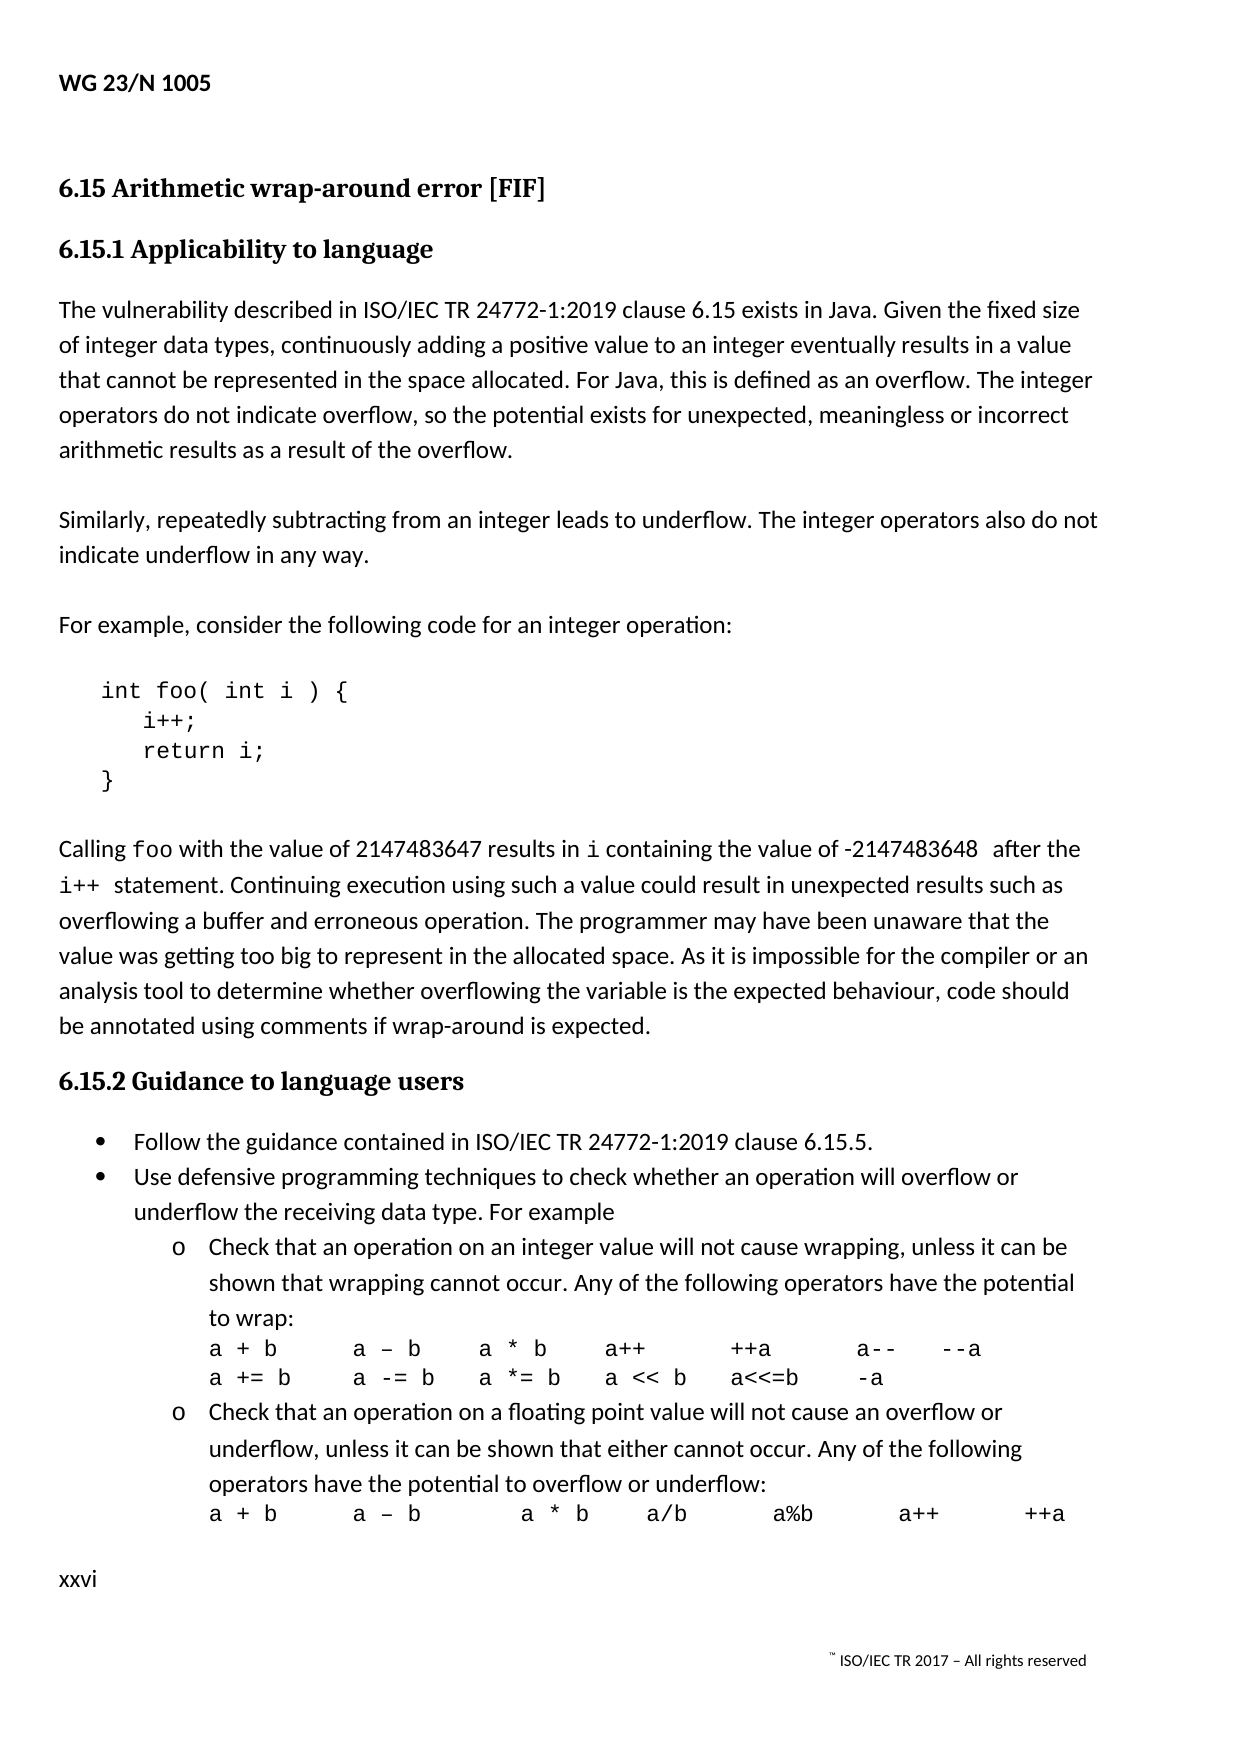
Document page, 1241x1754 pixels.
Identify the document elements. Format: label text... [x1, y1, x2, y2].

text Similarly, repeatedly subtracting from an integer leads to underflow. The integer operators also do not indicate underflow in any way. [58, 504, 1099, 570]
subtitle 6.15.2 Guidance to language users [58, 1066, 1099, 1097]
text For example, consider the following code for an integer operation: [58, 609, 1099, 640]
text a += b a -= b a *= b a << b a<<=b -a [208, 1367, 1099, 1393]
list Follow the guidance contained in ISO/IEC TR 24772-1:2019 clause 6.15.5. [96, 1126, 1099, 1156]
text i++; [58, 709, 1099, 735]
text Calling foo with the value of 2147483647 results in i containing the value of -2147483648 after the i++ statement. Continuing execution using such a value could result in unexpected results such as overflowing a buffer and erroneous operation. The programmer may have been unaware that the value was getting too big to represent in the allocated space. As it is impossible for the compiler or an analysis tool to determine whether overflowing the variable is the expected behaviour, code should be annotated using comments if wrap-around is expected. [58, 833, 1099, 1040]
subtitle 6.15 Arithmetic wrap-around error [FIF] [58, 173, 1099, 205]
list Use defensive programming techniques to check whether an operation will overflow or underflow the receiving data type. For example [96, 1161, 1099, 1226]
text return i; [58, 739, 1099, 765]
text a + b a – b a * b a++ ++a a-- --a [208, 1337, 1099, 1363]
list Check that an operation on a floating point value will not cause an overflow or underflow, unless it can be shown that either cannot occur. Any of the following operators have the potential to overflow or underflow: [171, 1397, 1099, 1498]
text } [58, 769, 1099, 795]
text int foo( int i ) { [58, 679, 1099, 705]
list Check that an operation on an integer value will not cause wrapping, unless it can be shown that wrapping cannot occur. Any of the following operators have the potential to wrap: [171, 1231, 1099, 1332]
subtitle 6.15.1 Applicability to language [58, 234, 1099, 265]
text The vulnerability described in ISO/IEC TR 24772-1:2019 clause 6.15 exists in Java. Given the fixed size of integer data types, continuously adding a positive value to an integer eventually results in a value that cannot be represented in the space allocated. For Java, this is defined as an overflow. The integer operators do not indicate overflow, so the potential exists for unexpected, meaningless or incorrect arithmetic results as a result of the overflow. [58, 294, 1099, 465]
text a + b a – b a * b a/b a%b a++ ++a [208, 1503, 1099, 1529]
